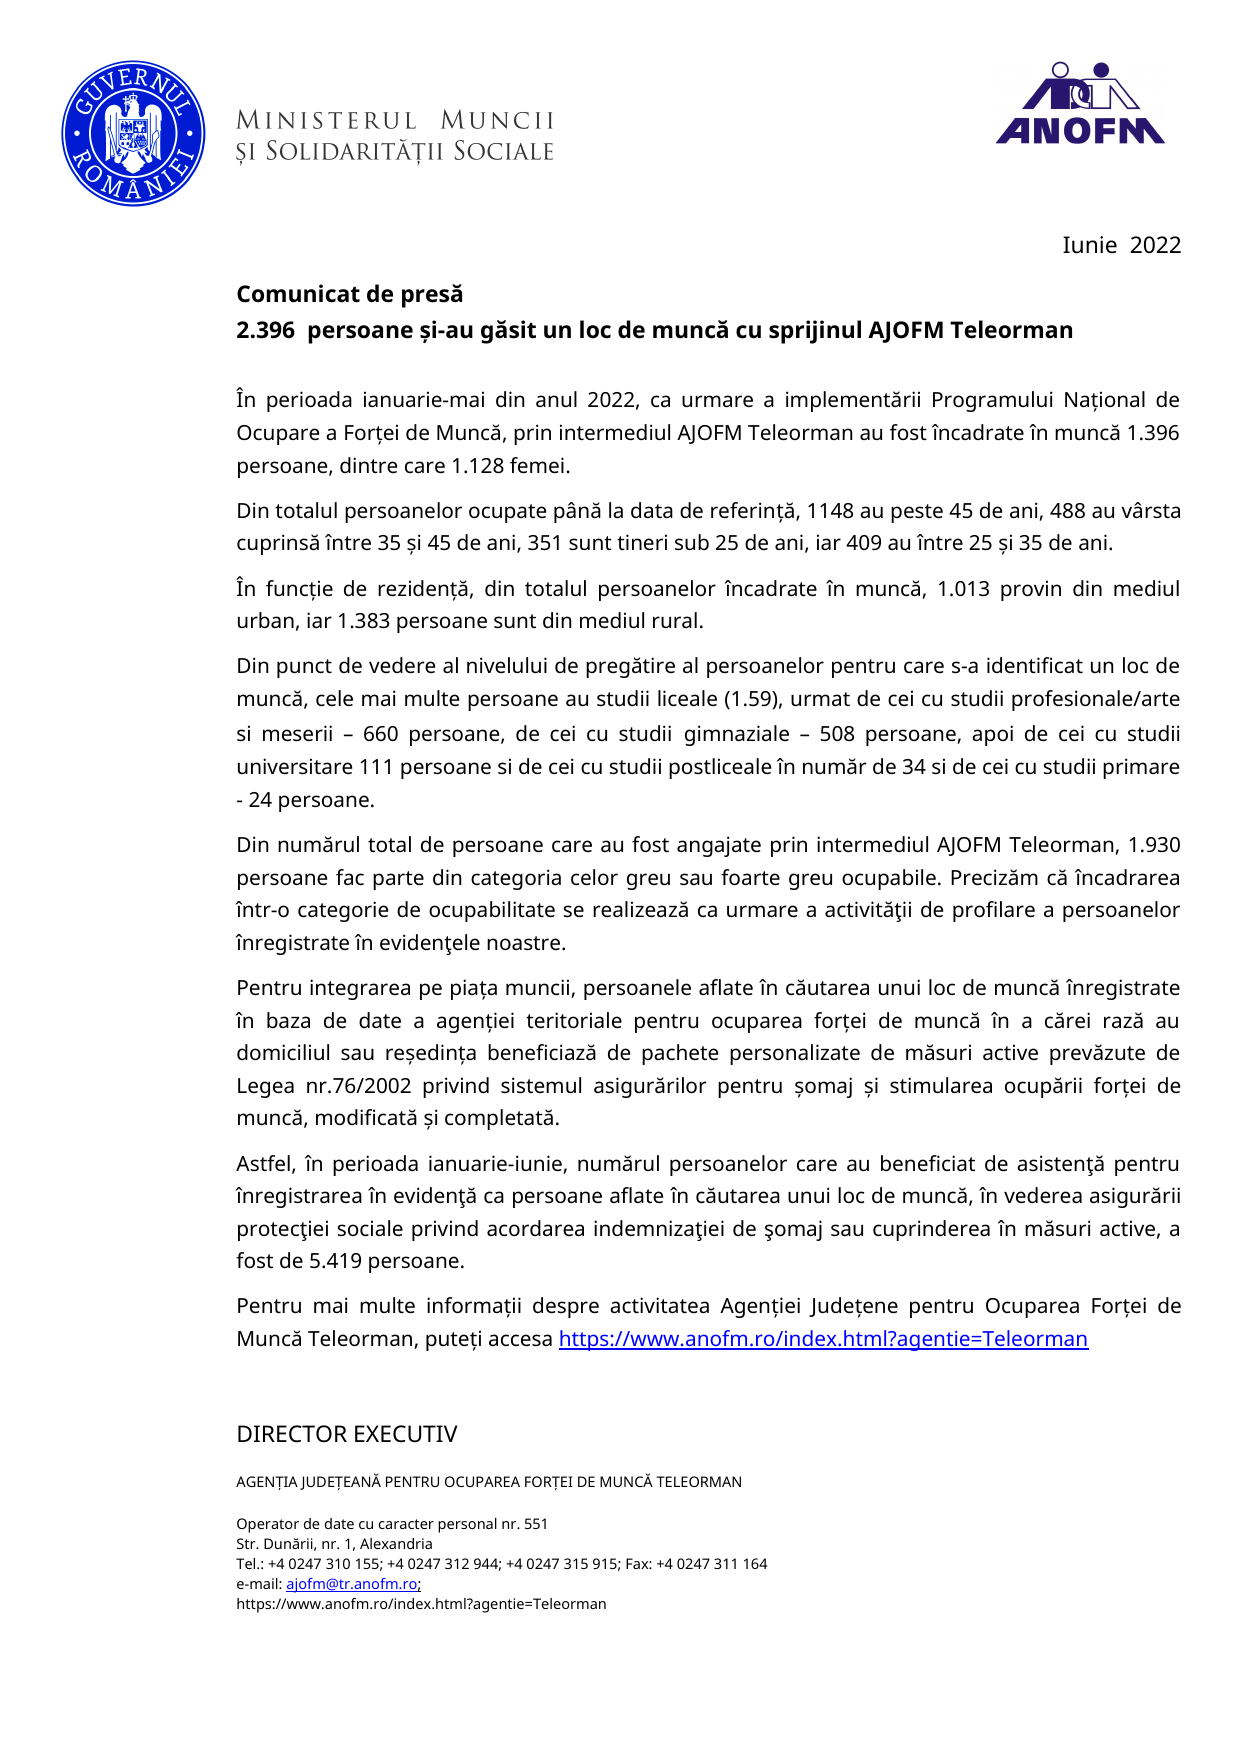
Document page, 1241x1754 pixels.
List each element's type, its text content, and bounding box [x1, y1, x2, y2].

text Pentru mai multe informații despre activitatea Agenției Județene pentru Ocuparea Forței de Muncă Teleorman, puteți accesa https://www.anofm.ro/index.html?agentie=Teleorman [236, 1292, 1182, 1353]
text Din punct de vedere al nivelului de pregătire al persoanelor pentru care s-a identificat un loc de muncă, cele mai multe persoane au studii liceale (1.59), urmat de cei cu studii profesionale/arte si meserii – 660 persoane, de cei cu studii gimnaziale – 508 persoane, apoi de cei cu studii universitare 111 persoane si de cei cu studii postliceale în număr de 34 si de cei cu studii primare - 24 persoane. [236, 651, 1182, 813]
text Iunie 2022 [236, 229, 1182, 261]
text 2.396 persoane şi-au găsit un loc de muncă cu sprijinul AJOFM Teleorman [236, 314, 1182, 345]
text În perioada ianuarie-mai din anul 2022, ca urmare a implementării Programului Naţional de Ocupare a Forţei de Muncă, prin intermediul AJOFM Teleorman au fost încadrate în muncă 1.396 persoane, dintre care 1.128 femei. [236, 386, 1182, 479]
picture [59, 59, 553, 208]
text Pentru integrarea pe piaţa muncii, persoanele aflate în căutarea unui loc de muncă înregistrate în baza de date a agenţiei teritoriale pentru ocuparea forţei de muncă în a cărei rază au domiciliul sau reşedinţa beneficiază de pachete personalizate de măsuri active prevăzute de Legea nr.76/2002 privind sistemul asigurărilor pentru şomaj şi stimularea ocupării forţei de muncă, modificată şi completată. [236, 973, 1182, 1132]
text În funcţie de rezidenţă, din totalul persoanelor încadrate în muncă, 1.013 provin din mediul urban, iar 1.383 persoane sunt din mediul rural. [236, 574, 1182, 635]
text Astfel, în perioada ianuarie-iunie, numărul persoanelor care au beneficiat de asistenţă pentru înregistrarea în evidenţă ca persoane aflate în căutarea unui loc de muncă, în vederea asigurării protecţiei sociale privind acordarea indemnizaţiei de şomaj sau cuprinderea în măsuri active, a fost de 5.419 persoane. [236, 1149, 1182, 1275]
text Din numărul total de persoane care au fost angajate prin intermediul AJOFM Teleorman, 1.930 persoane fac parte din categoria celor greu sau foarte greu ocupabile. Precizăm că încadrarea într-o categorie de ocupabilitate se realizează ca urmare a activităţii de profilare a persoanelor înregistrate în evidenţele noastre. [236, 830, 1182, 956]
picture [995, 61, 1166, 144]
text Comunicat de presă [236, 278, 1182, 309]
text DIRECTOR EXECUTIV [236, 1418, 1182, 1449]
text Din totalul persoanelor ocupate până la data de referință, 1148 au peste 45 de ani, 488 au vârsta cuprinsă între 35 și 45 de ani, 351 sunt tineri sub 25 de ani, iar 409 au între 25 și 35 de ani. [236, 496, 1182, 557]
